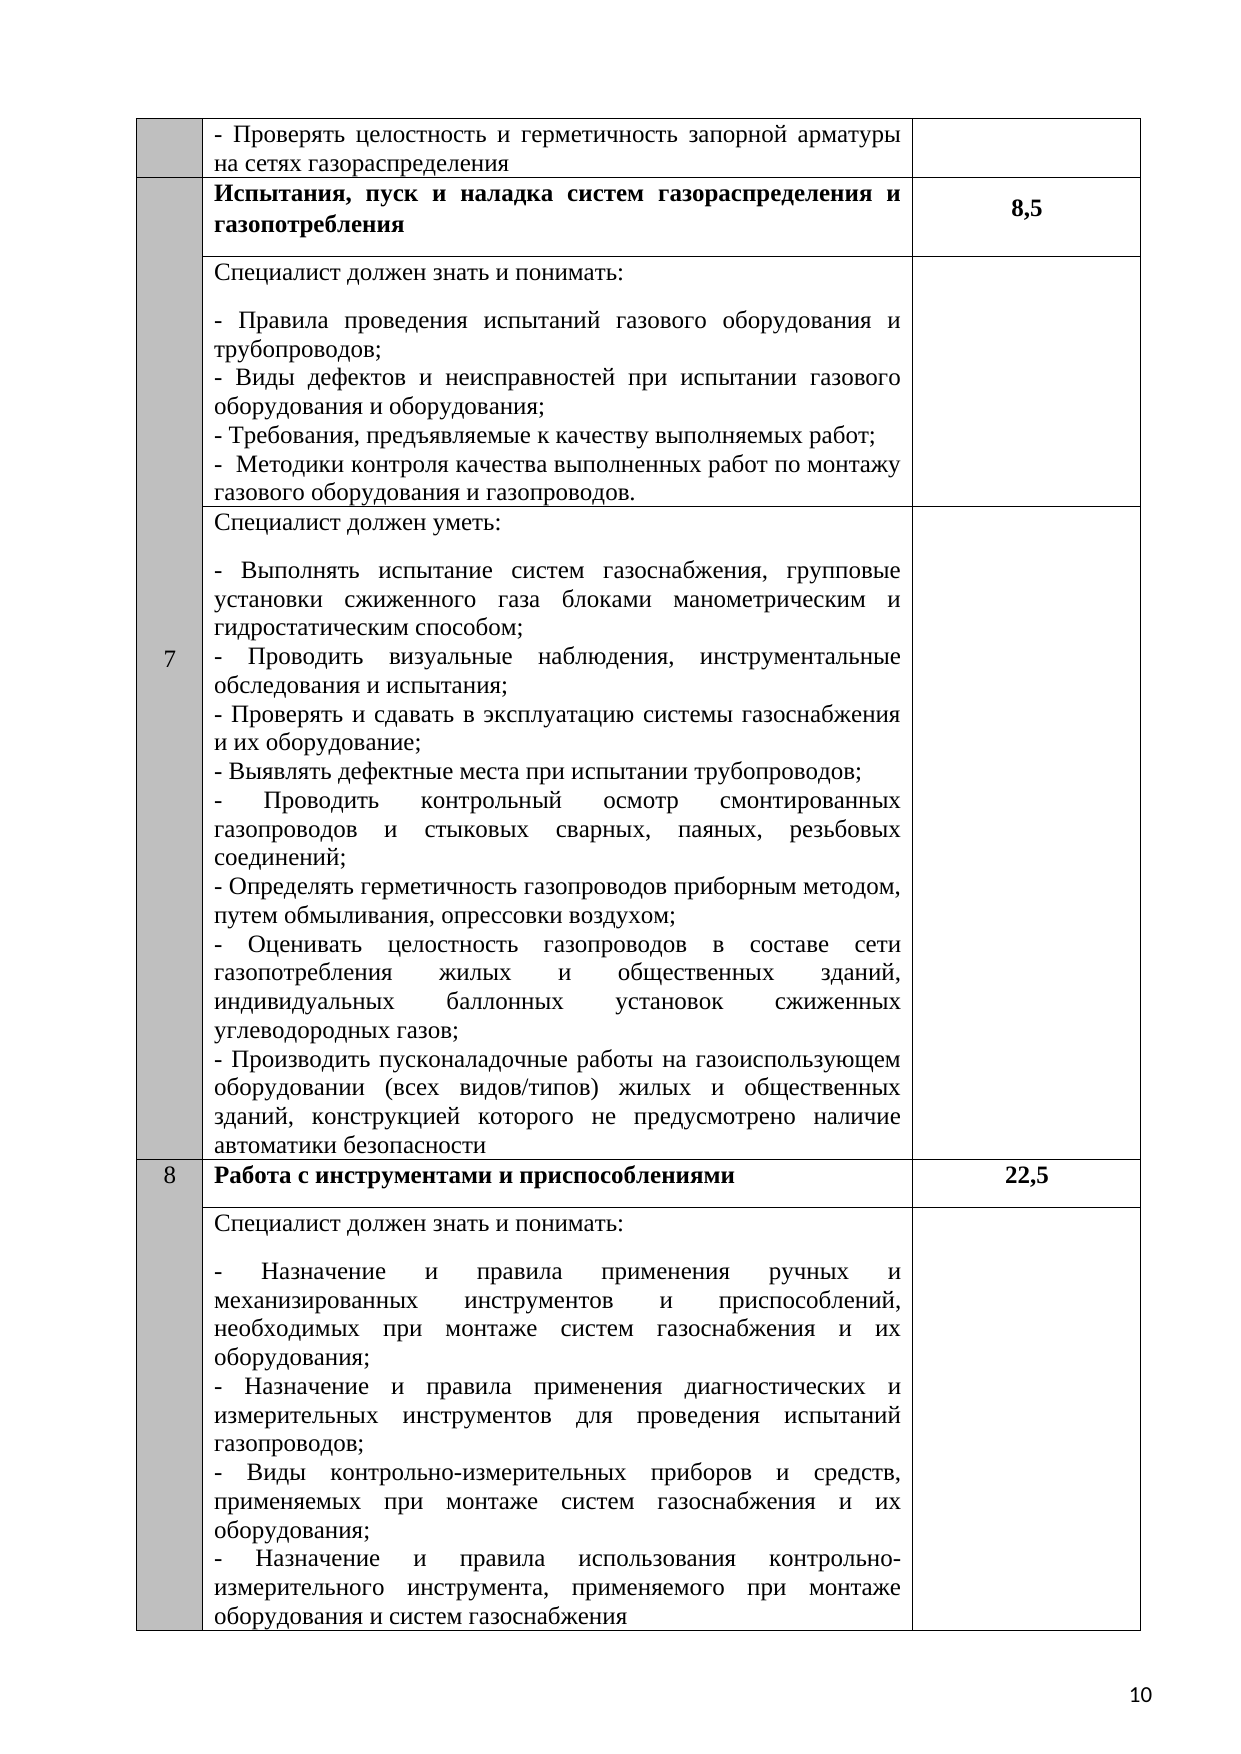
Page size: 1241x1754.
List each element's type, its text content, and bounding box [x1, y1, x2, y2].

table_cell 8,5 [913, 178, 1140, 256]
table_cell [203, 119, 912, 177]
table_cell 7 [137, 178, 202, 1159]
table_cell 22,5 [913, 1160, 1140, 1207]
table_cell Специалист должен уметь: - Выполнять испытание систем газоснабжения, групповые установки сжиженного газа блоками манометрическим и гидростатическим способом; - Проводить визуальные наблюдения, инструментальные обследования и испытания; - Проверять и сдавать в эксплуатацию системы газоснабжения и их оборудование; - Выявлять дефектные места при испытании трубопроводов; - Проводить контрольный осмотр смонтированных газопроводов и стыковых сварных, паяных, резьбовых соединений; - Определять герметичность газопроводов приборным методом, путем обмыливания, опрессовки воздухом; - Оценивать целостность газопроводов в составе сети газопотребления жилых и общественных зданий, индивидуальных баллонных установок сжиженных углеводородных газов; - Производить пусконаладочные работы на газоиспользующем оборудовании (всех видов/типов) жилых и общественных зданий, конструкцией которого не предусмотрено наличие автоматики безопасности [203, 507, 912, 1159]
table_cell [913, 1208, 1140, 1630]
table_cell Специалист должен знать и понимать: - Правила проведения испытаний газового оборудования и трубопроводов; - Виды дефектов и неисправностей при испытании газового оборудования и оборудования; - Требования, предъявляемые к качеству выполняемых работ; - Методики контроля качества выполненных работ по монтажу газового оборудования и газопроводов. [203, 257, 912, 506]
table_cell Работа с инструментами и приспособлениями [203, 1160, 912, 1207]
table_cell [913, 257, 1140, 506]
table_cell [913, 119, 1140, 177]
table_cell Специалист должен знать и понимать: - Назначение и правила применения ручных и механизированных инструментов и приспособлений, необходимых при монтаже систем газоснабжения и их оборудования; - Назначение и правила применения диагностических и измерительных инструментов для проведения испытаний газопроводов; - Виды контрольно-измерительных приборов и средств, применяемых при монтаже систем газоснабжения и их оборудования; - Назначение и правила использования контрольно-измерительного инструмента, применяемого при монтаже оборудования и систем газоснабжения [203, 1208, 912, 1630]
table_cell 8 [137, 1160, 202, 1630]
table_cell [913, 507, 1140, 1159]
table_cell Испытания, пуск и наладка систем газораспределения и газопотребления [203, 178, 912, 256]
